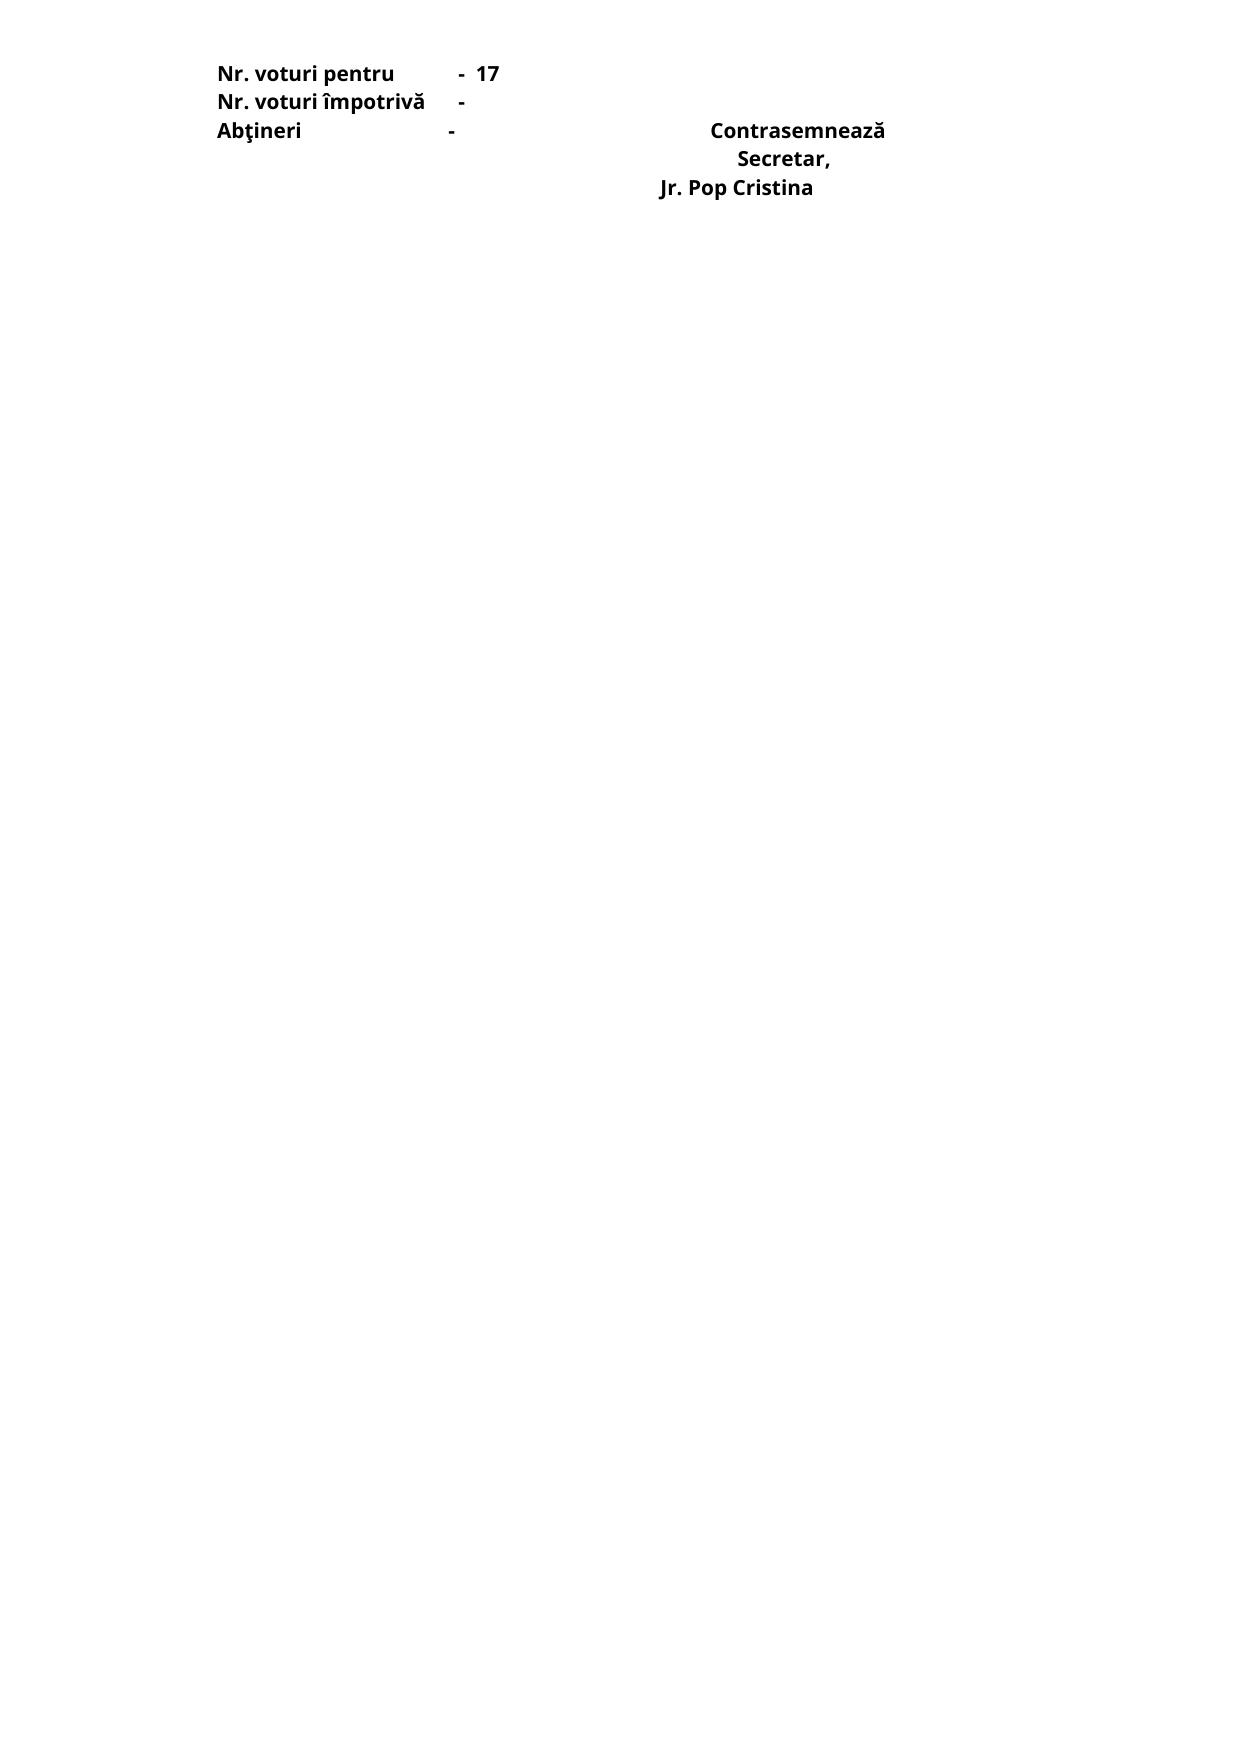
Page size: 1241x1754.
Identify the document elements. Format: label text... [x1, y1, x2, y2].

text Secretar, Jr. Pop Cristina [142, 144, 1181, 201]
text Nr. voturi împotrivă - [142, 87, 1181, 116]
text Nr. voturi pentru - 17 [142, 59, 1181, 87]
text Abţineri - Contrasemnează [142, 116, 1181, 144]
